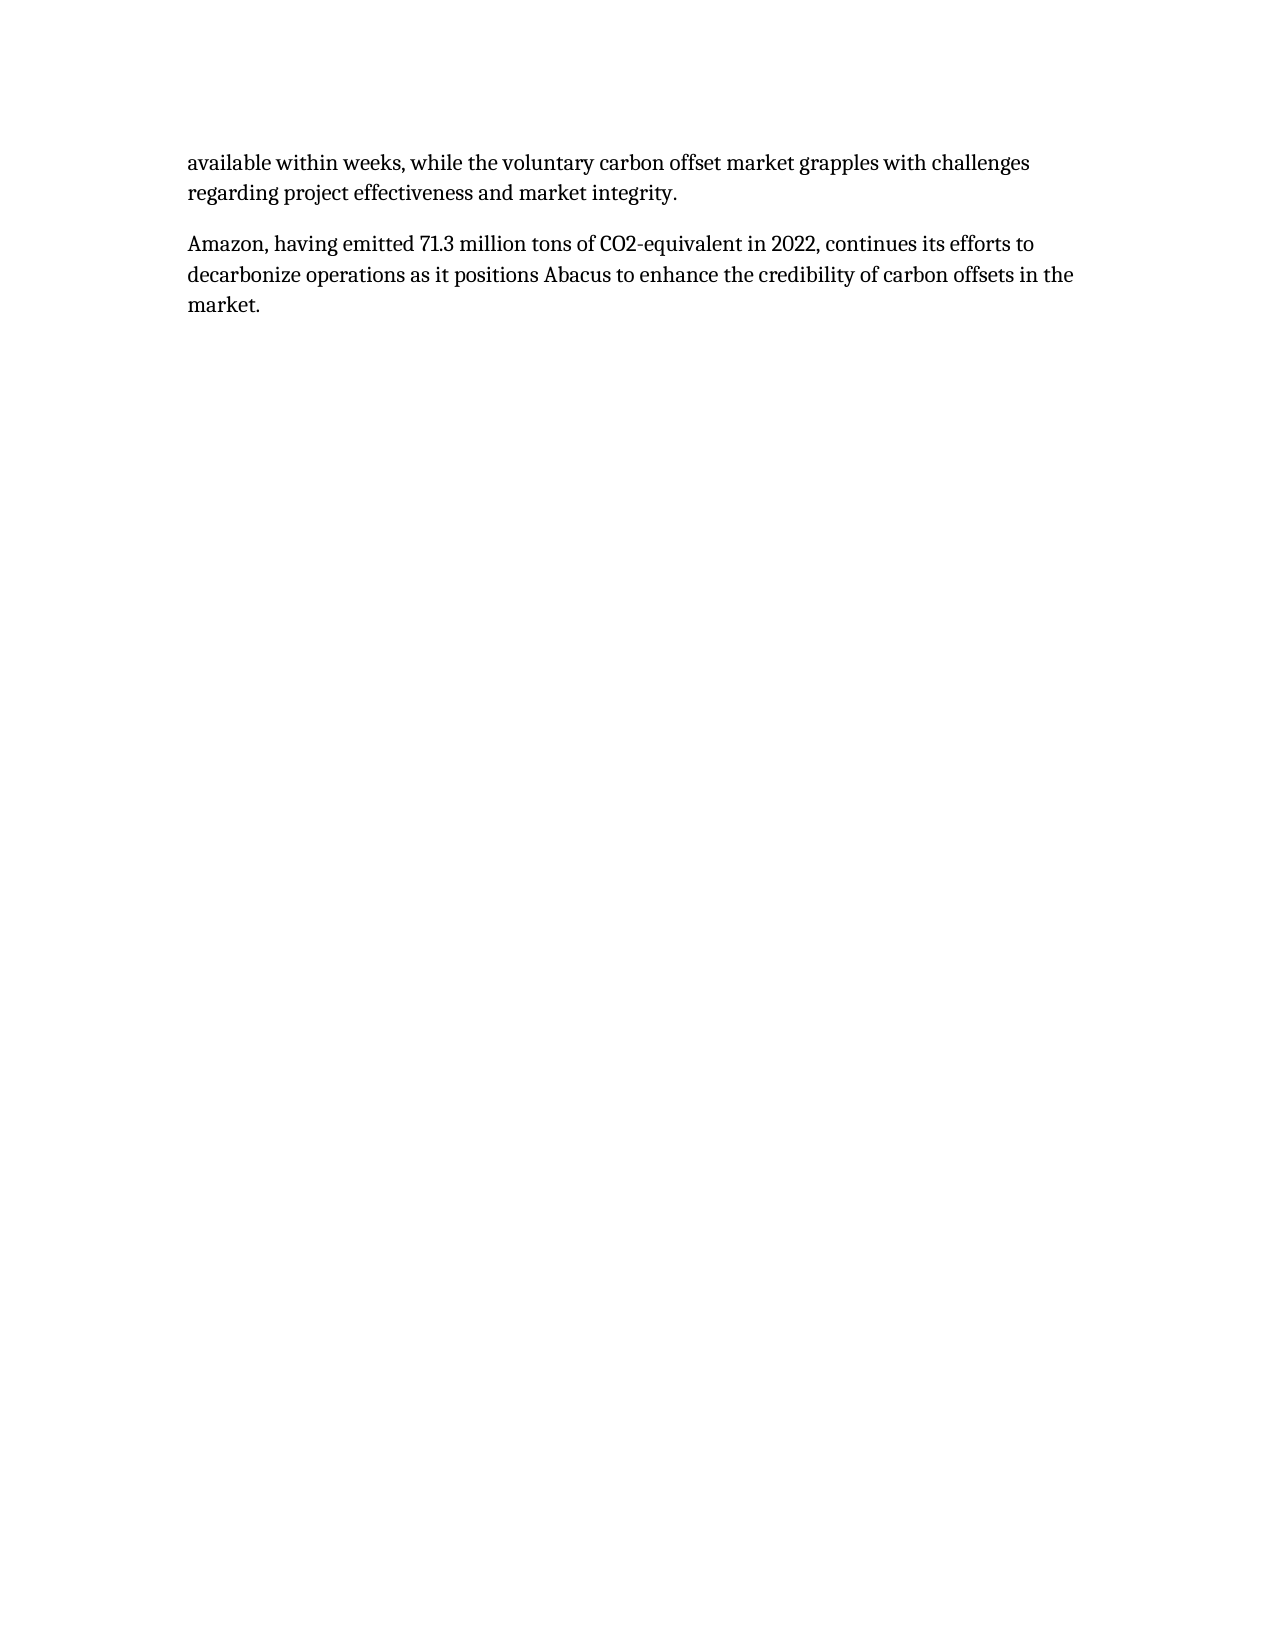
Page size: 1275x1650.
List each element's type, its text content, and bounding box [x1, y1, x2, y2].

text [187, 150, 1087, 207]
text Amazon, having emitted 71.3 million tons of CO2-equivalent in 2022, continues its efforts to decarbonize operations as it positions Abacus to enhance the credibility of carbon offsets in the market. [187, 231, 1087, 318]
